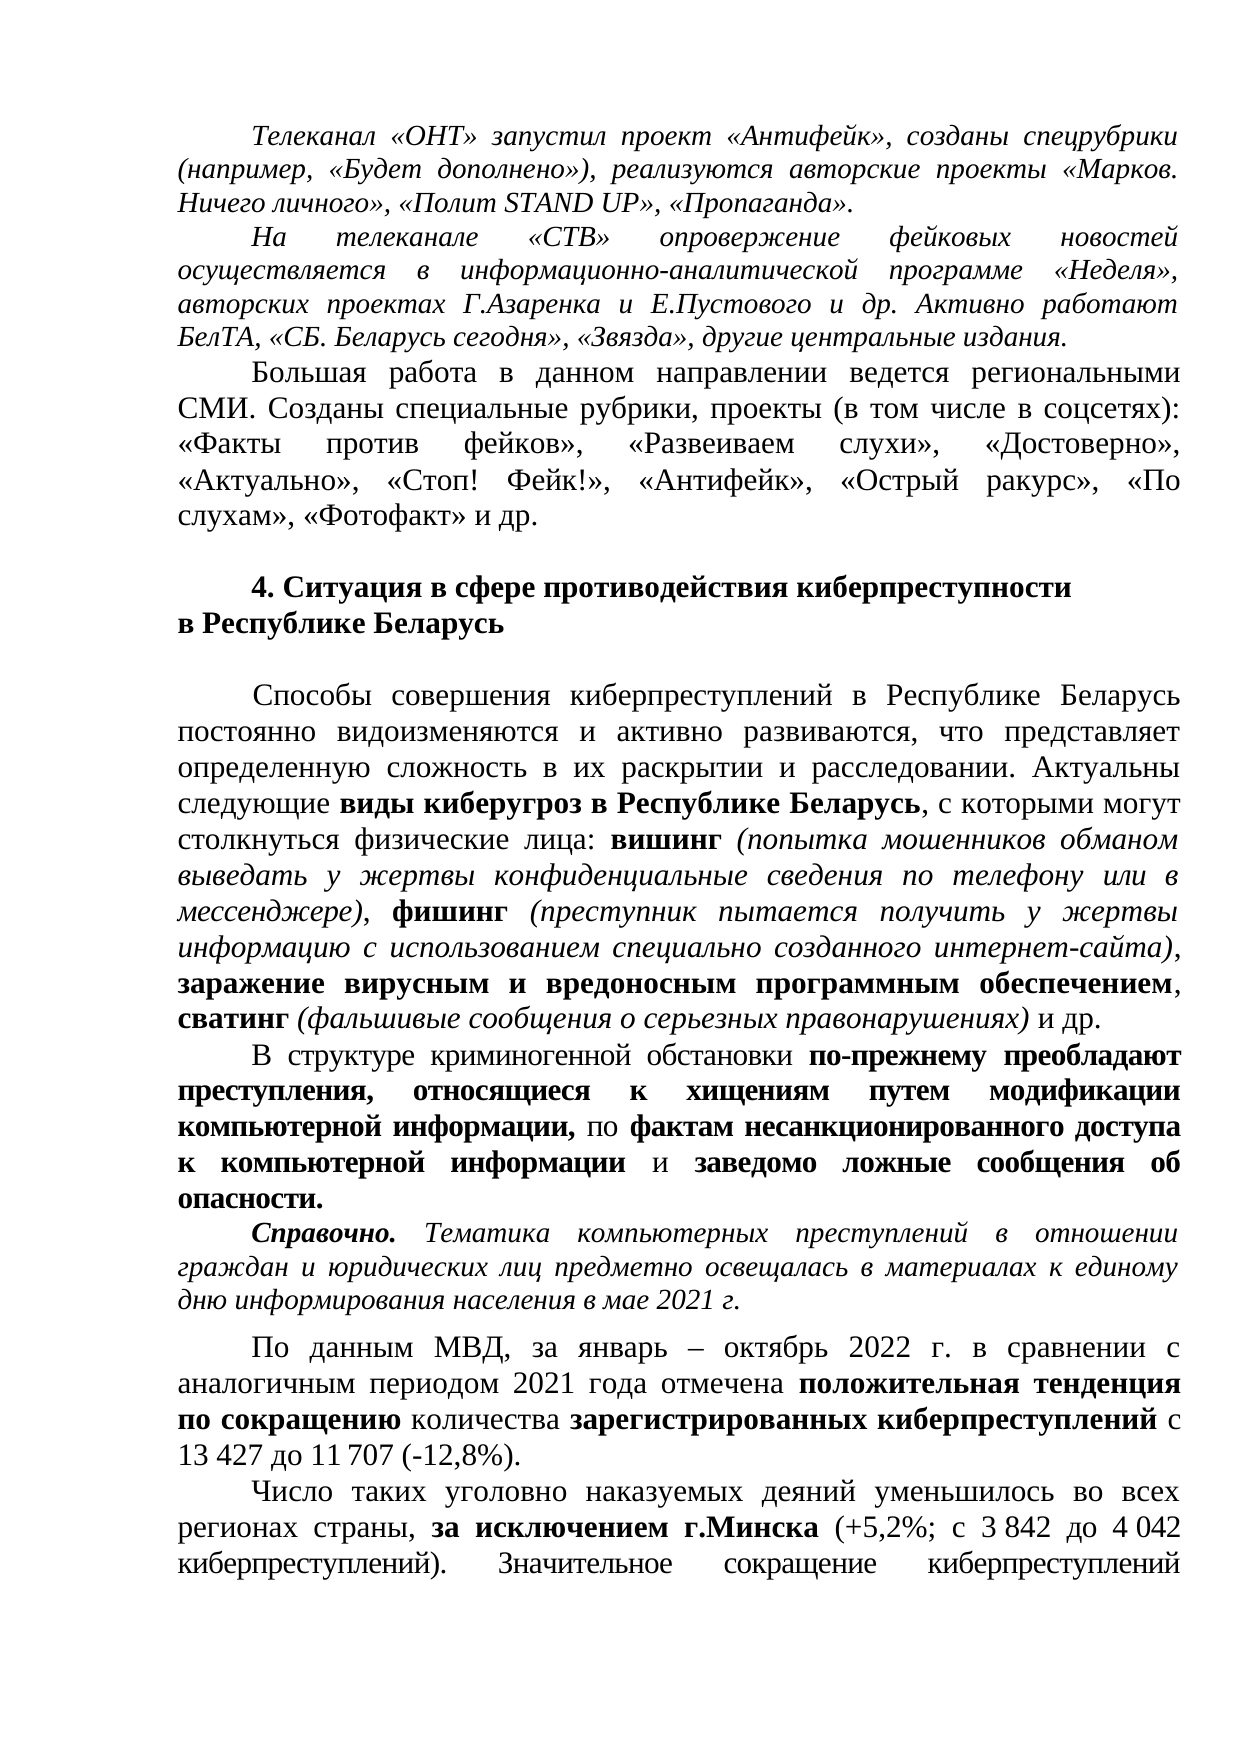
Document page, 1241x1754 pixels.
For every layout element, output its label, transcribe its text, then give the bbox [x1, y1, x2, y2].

text в Республике Беларусь [177, 604, 1181, 640]
text Телеканал «ОНТ» запустил проект «Антифейк», созданы спецрубрики (например, «Будет дополнено»), реализуются авторские проекты «Марков. Ничего личного», «Полит STAND UP», «Пропаганда». [177, 118, 1181, 219]
text Способы совершения киберпреступлений в Республике Беларусь постоянно видоизменяются и активно развиваются, что представляет определенную сложность в их раскрытии и расследовании. Актуальны следующие виды киберугроз в Республике Беларусь, с которыми могут столкнуться физические лица: вишинг (попытка мошенников обманом выведать у жертвы конфиденциальные сведения по телефону или в мессенджере), фишинг (преступник пытается получить у жертвы информацию с использованием специально созданного интернет-сайта), заражение вирусным и вредоносным программным обеспечением, сватинг (фальшивые сообщения о серьезных правонарушениях) и др. [177, 676, 1181, 1036]
text Большая работа в данном направлении ведется региональными СМИ. Созданы специальные рубрики, проекты (в том числе в соцсетях): «Факты против фейков», «Развеиваем слухи», «Достоверно», «Актуально», «Стоп! Фейк!», «Антифейк», «Острый ракурс», «По слухам», «Фотофакт» и др. [177, 353, 1181, 533]
text В структуре криминогенной обстановки по-прежнему преобладают преступления, относящиеся к хищениям путем модификации компьютерной информации, по фактам несанкционированного доступа к компьютерной информации и заведомо ложные сообщения об опасности. [177, 1036, 1181, 1215]
text Справочно. Тематика компьютерных преступлений в отношении граждан и юридических лиц предметно освещалась в материалах к единому дню информирования населения в мае 2021 г. [177, 1215, 1181, 1316]
text На телеканале «СТВ» опровержение фейковых новостей осуществляется в информационно-аналитической программе «Неделя», авторских проектах Г.Азаренка и Е.Пустового и др. Активно работают БелТА, «СБ. Беларусь сегодня», «Звязда», другие центральные издания. [177, 219, 1181, 353]
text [177, 1472, 1181, 1580]
text 4. Ситуация в сфере противодействия киберпреступности [177, 568, 1181, 604]
text По данным МВД, за январь – октябрь 2022 г. в сравнении с аналогичным периодом 2021 года отмечена положительная тенденция по сокращению количества зарегистрированных киберпреступлений с 13 427 до 11 707 (-12,8%). [177, 1328, 1181, 1472]
